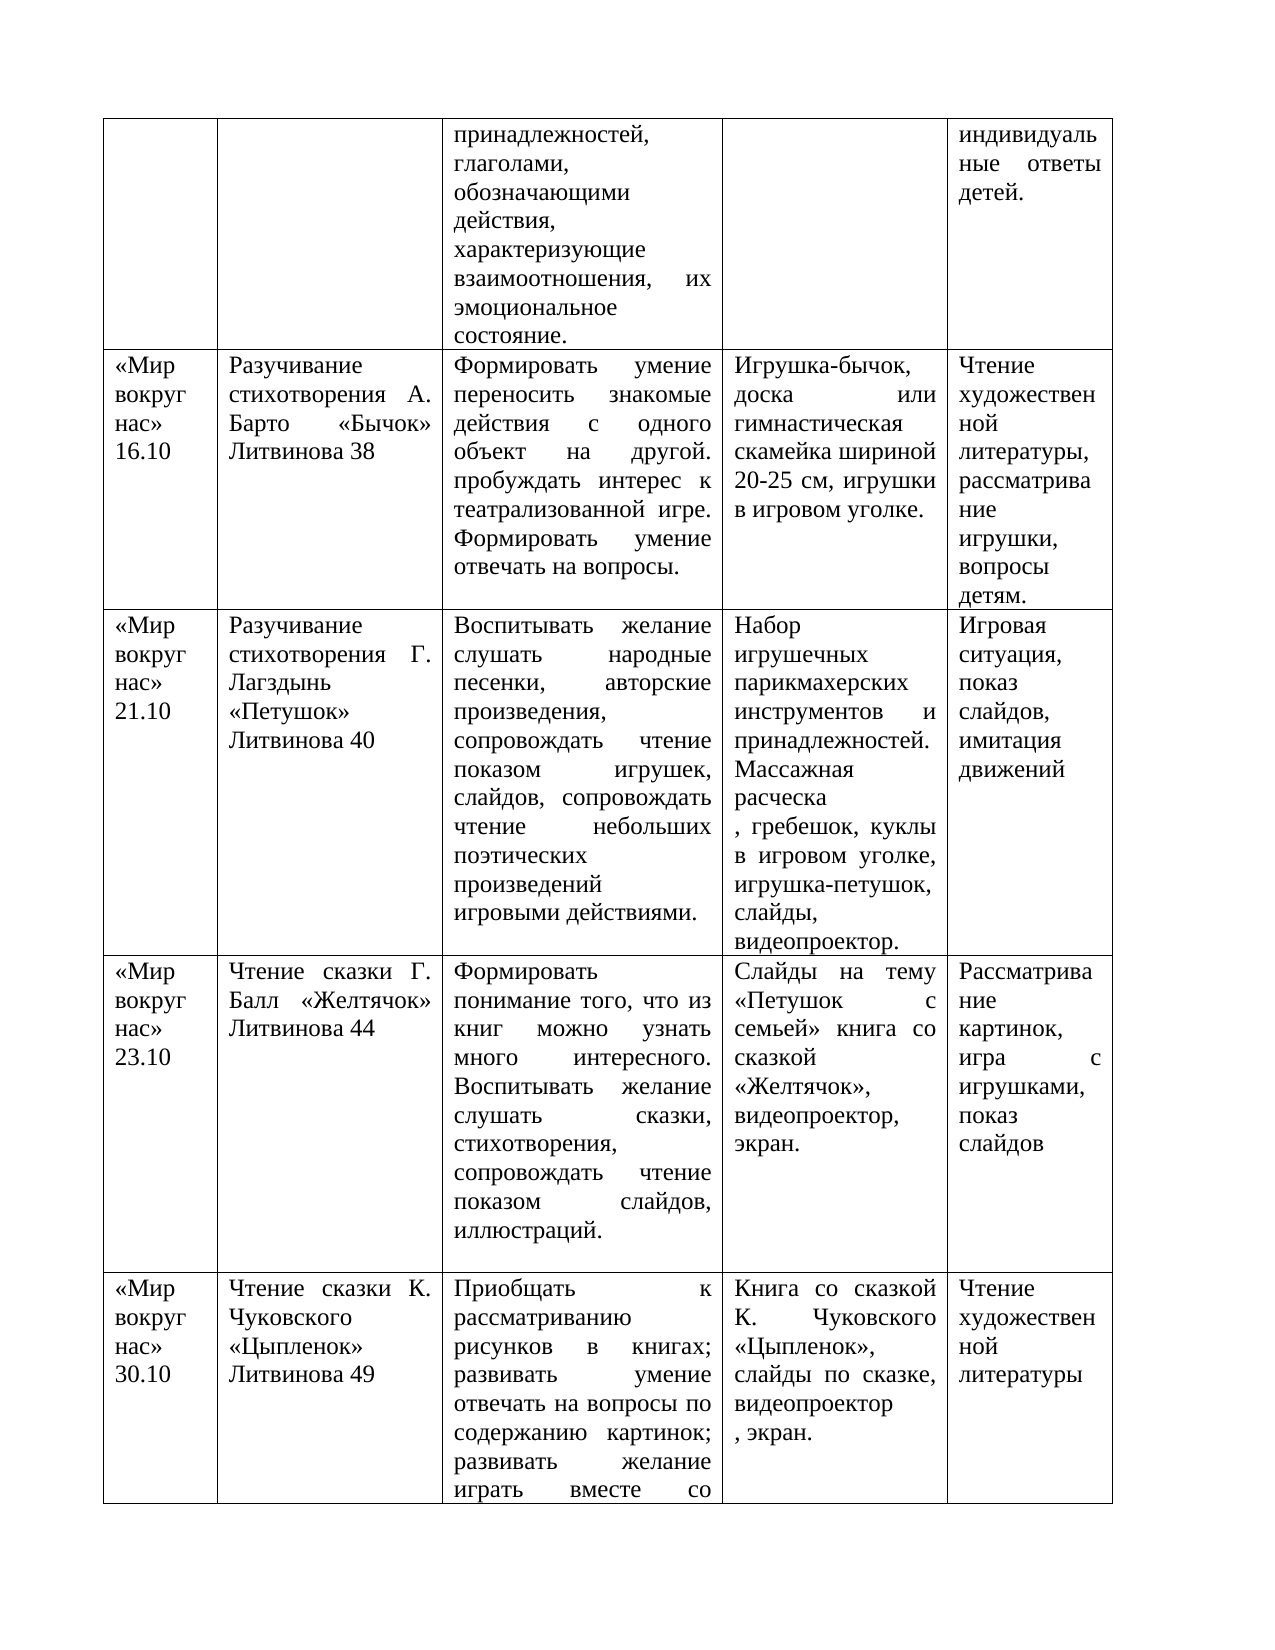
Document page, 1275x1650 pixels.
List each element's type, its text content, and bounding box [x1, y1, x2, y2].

table_cell Рассматривание картинок, игра с игрушками, показ слайдов [948, 956, 1112, 1272]
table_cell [723, 1273, 947, 1503]
table_cell «Мир вокруг нас» 16.10 [104, 350, 217, 609]
table_cell «Мир вокруг нас» 23.10 [104, 956, 217, 1272]
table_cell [218, 1273, 442, 1503]
table_cell Игрушка-бычок, доска или гимнастическая скамейка шириной 20-25 см, игрушки в игровом уголке. [723, 350, 947, 609]
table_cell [948, 1273, 1112, 1503]
table_cell «Мир вокруг нас» 21.10 [104, 610, 217, 955]
table_cell Разучивание стихотворения Г. Лагздынь «Петушок» Литвинова 40 [218, 610, 442, 955]
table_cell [104, 1273, 217, 1503]
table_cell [218, 119, 442, 349]
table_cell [948, 119, 1112, 349]
table_cell Набор игрушечных парикмахерских инструментов и принадлежностей. Массажная расческа , гребешок, куклы в игровом уголке, игрушка-петушок, слайды, видеопроектор. [723, 610, 947, 955]
table_cell Чтение художественной литературы, рассматривание игрушки, вопросы детям. [948, 350, 1112, 609]
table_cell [443, 119, 722, 349]
table_cell Воспитывать желание слушать народные песенки, авторские произведения, сопровождать чтение показом игрушек, слайдов, сопровождать чтение небольших поэтических произведений игровыми действиями. [443, 610, 722, 955]
table_cell Чтение сказки Г. Балл «Желтячок» Литвинова 44 [218, 956, 442, 1272]
table_cell Игровая ситуация, показ слайдов, имитация движений [948, 610, 1112, 955]
table_cell Формировать умение переносить знакомые действия с одного объект на другой. пробуждать интерес к театрализованной игре. Формировать умение отвечать на вопросы. [443, 350, 722, 609]
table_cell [723, 119, 947, 349]
table_cell Формировать понимание того, что из книг можно узнать много интересного. Воспитывать желание слушать сказки, стихотворения, сопровождать чтение показом слайдов, иллюстраций. [443, 956, 722, 1272]
table_cell Слайды на тему «Петушок с семьей» книга со сказкой «Желтячок», видеопроектор, экран. [723, 956, 947, 1272]
table_cell Разучивание стихотворения А. Барто «Бычок» Литвинова 38 [218, 350, 442, 609]
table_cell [104, 119, 217, 349]
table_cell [443, 1273, 722, 1503]
